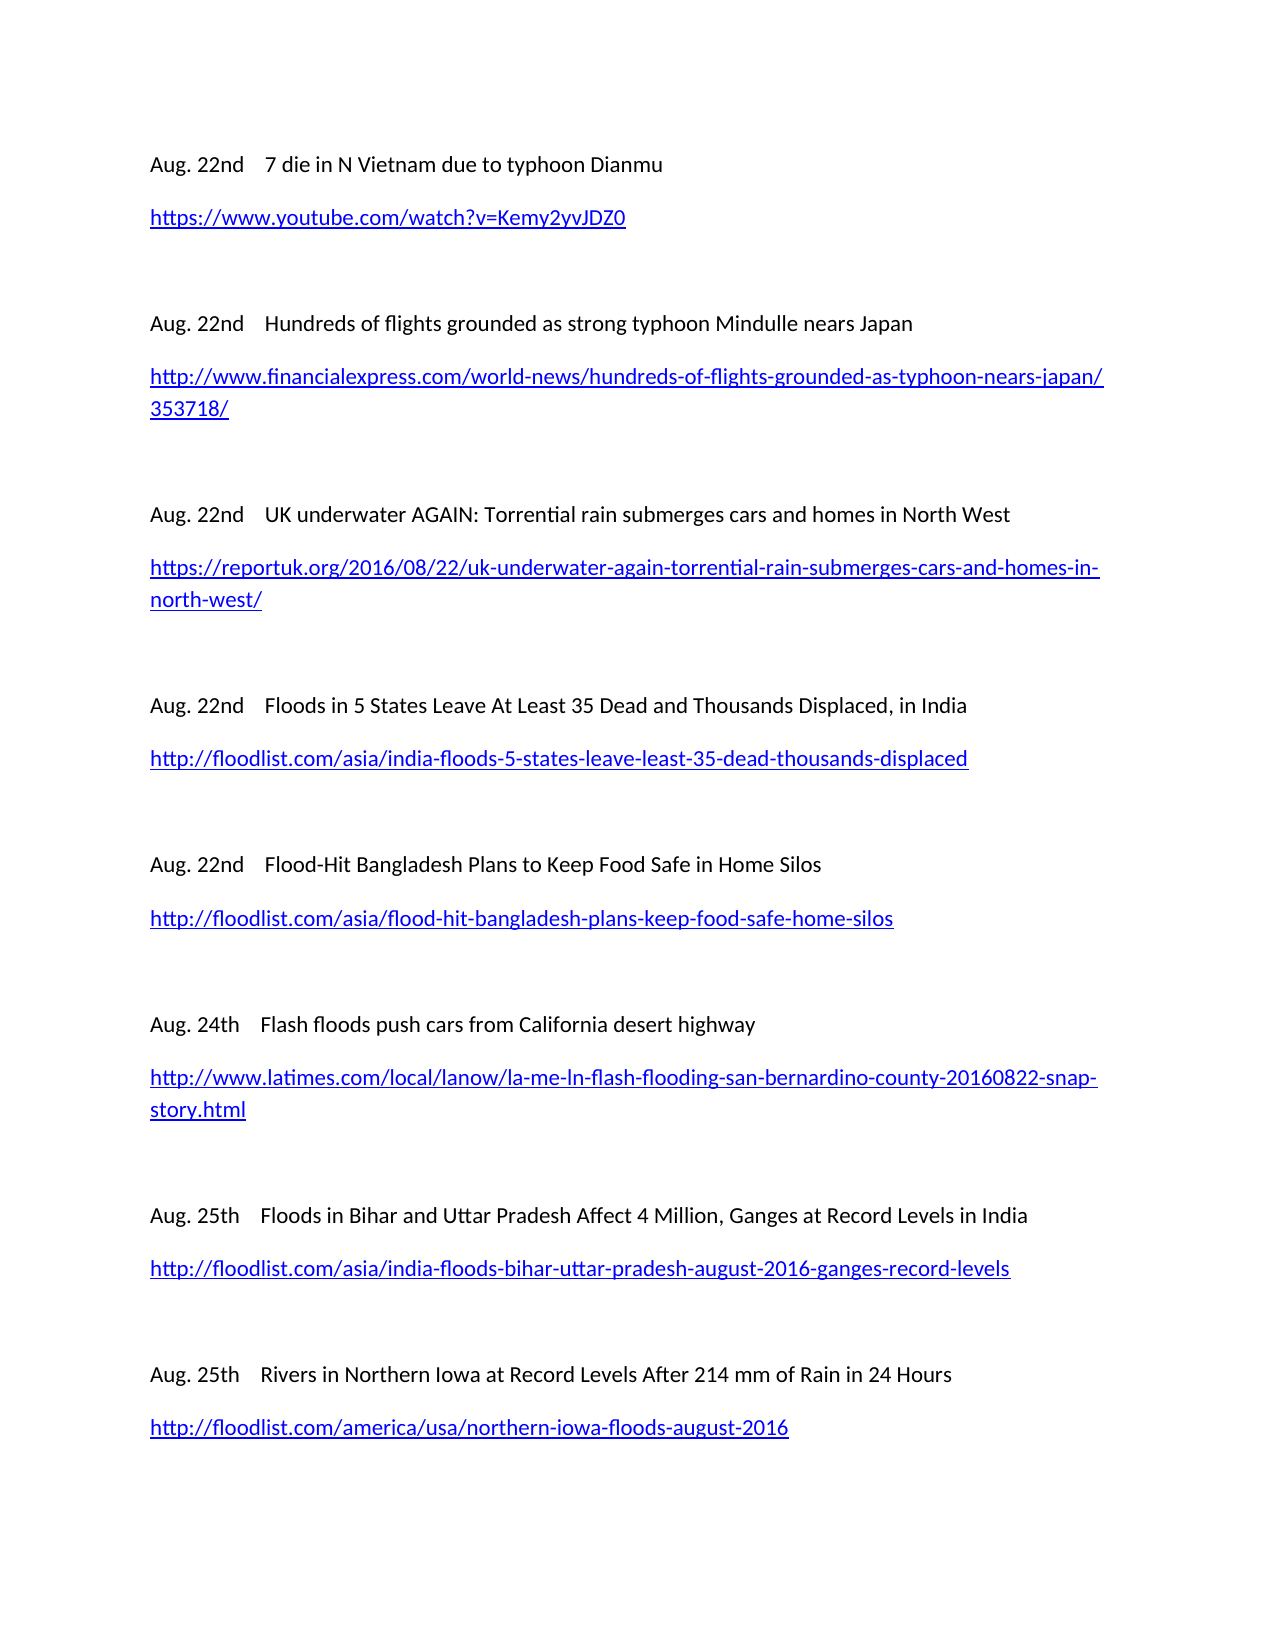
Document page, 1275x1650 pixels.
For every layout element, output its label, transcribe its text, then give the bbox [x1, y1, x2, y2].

text Aug. 25th Floods in Bihar and Uttar Pradesh Affect 4 Million, Ganges at Record Levels in India [150, 1201, 1125, 1229]
text Aug. 25th Rivers in Northern Iowa at Record Levels After 214 mm of Rain in 24 Hours [150, 1360, 1125, 1388]
text Aug. 22nd UK underwater AGAIN: Torrential rain submerges cars and homes in North West [150, 500, 1125, 528]
text http://www.latimes.com/local/lanow/la-me-ln-flash-flooding-san-bernardino-county-20160822-snap-story.html [150, 1063, 1125, 1123]
text https://www.youtube.com/watch?v=Kemy2yvJDZ0 [150, 203, 1125, 231]
text https://reportuk.org/2016/08/22/uk-underwater-again-torrential-rain-submerges-cars-and-homes-in-north-west/ [150, 553, 1125, 613]
text http://floodlist.com/asia/india-floods-5-states-leave-least-35-dead-thousands-displaced [150, 744, 1125, 773]
text Aug. 22nd 7 die in N Vietnam due to typhoon Dianmu [150, 150, 1125, 178]
text http://www.financialexpress.com/world-news/hundreds-of-flights-grounded-as-typhoon-nears-japan/353718/ [150, 362, 1125, 422]
text http://floodlist.com/asia/flood-hit-bangladesh-plans-keep-food-safe-home-silos [150, 904, 1125, 932]
text http://floodlist.com/america/usa/northern-iowa-floods-august-2016 [150, 1413, 1125, 1441]
text Aug. 24th Flash floods push cars from California desert highway [150, 1010, 1125, 1038]
text http://floodlist.com/asia/india-floods-bihar-uttar-pradesh-august-2016-ganges-record-levels [150, 1254, 1125, 1282]
text Aug. 22nd Flood-Hit Bangladesh Plans to Keep Food Safe in Home Silos [150, 851, 1125, 879]
text Aug. 22nd Floods in 5 States Leave At Least 35 Dead and Thousands Displaced, in India [150, 692, 1125, 719]
text Aug. 22nd Hundreds of flights grounded as strong typhoon Mindulle nears Japan [150, 309, 1125, 337]
